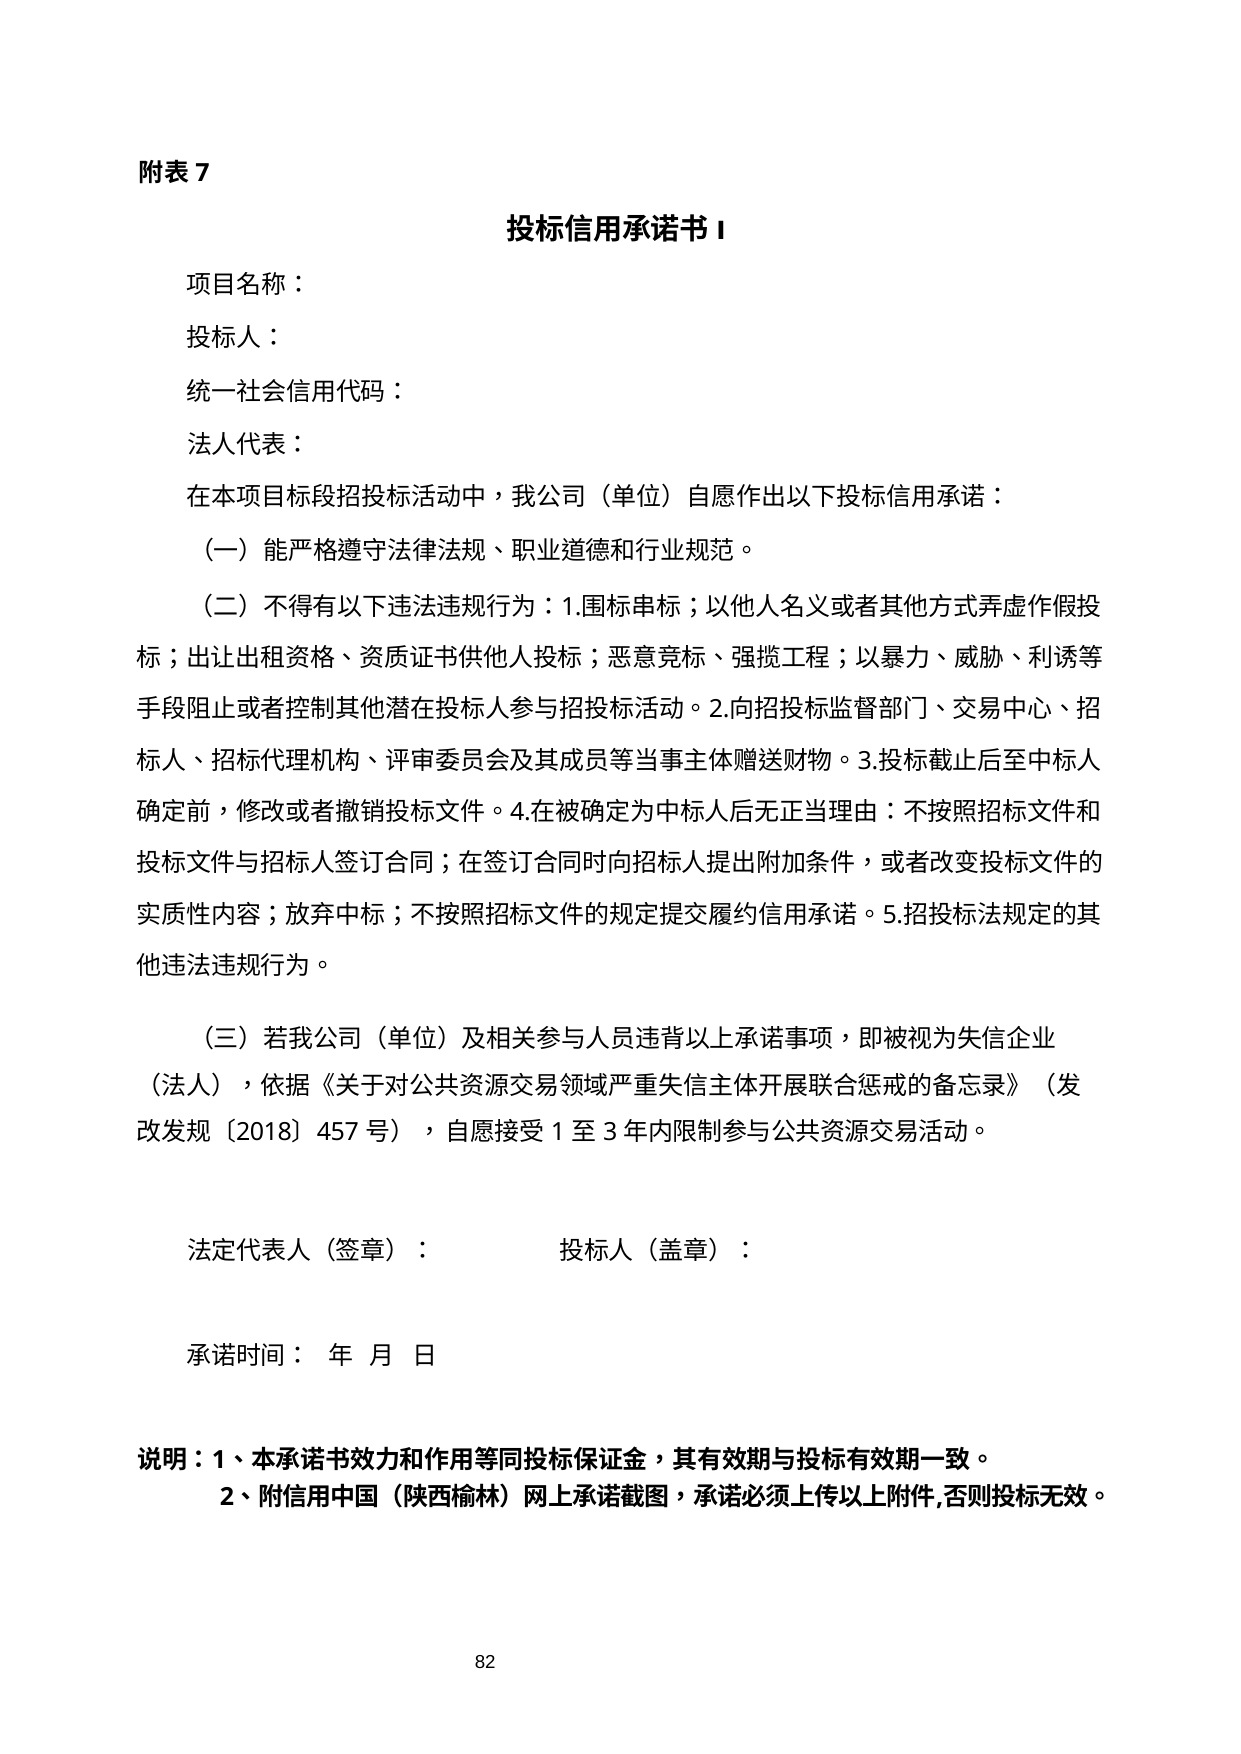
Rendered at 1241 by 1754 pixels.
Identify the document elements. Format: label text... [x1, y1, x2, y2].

text （一）能严格遵守法律法规、职业道德和行业规范。 [189, 535, 1113, 566]
text 投标信用承诺书 Ⅰ [506, 210, 1113, 247]
text 法定代表人（签章）： 投标人（盖章）： [187, 1235, 1113, 1266]
text （二）不得有以下违法违规行为：1.围标串标；以他人名义或者其他方式弄虚作假投标；出让出租资格、资质证书供他人投标；恶意竞标、强揽工程；以暴力、威胁、利诱等手段阻止或者控制其他潜在投标人参与招投标活动。2.向招投标监督部门、交易中心、招标人、招标代理机构、评审委员会及其成员等当事主体赠送财物。3.投标截止后至中标人确定前，修改或者撤销投标文件。4.在被确定为中标人后无正当理由：不按照招标文件和投标文件与招标人签订合同；在签订合同时向招标人提出附加条件，或者改变投标文件的实质性内容；放弃中标；不按照招标文件的规定提交履约信用承诺。5.招投标法规定的其他违法违规行为。 [136, 588, 1104, 982]
text 附表7 [138, 156, 1113, 187]
text 2、附信用中国（陕西榆林）网上承诺截图，承诺必须上传以上附件,否则投标无效。 [136, 1481, 1113, 1511]
text 统一社会信用代码： [186, 375, 1113, 406]
text 项目名称： [187, 269, 1113, 300]
text 承诺时间： 年 月 日 [187, 1340, 1113, 1371]
text （三）若我公司（单位）及相关参与人员违背以上承诺事项，即被视为失信企业（法人），依据《关于对公共资源交易领域严重失信主体开展联合惩戒的备忘录》（发改发规〔2018〕457 号），自愿接受 1 至 3 年内限制参与公共资源交易活动。 [136, 1021, 1104, 1148]
text 法人代表： [187, 428, 1113, 460]
text 在本项目标段招投标活动中，我公司（单位）自愿作出以下投标信用承诺： [186, 482, 1113, 512]
text 说明：1、本承诺书效力和作用等同投标保证金，其有效期与投标有效期一致。 [137, 1445, 1113, 1475]
text 投标人： [186, 322, 1113, 353]
